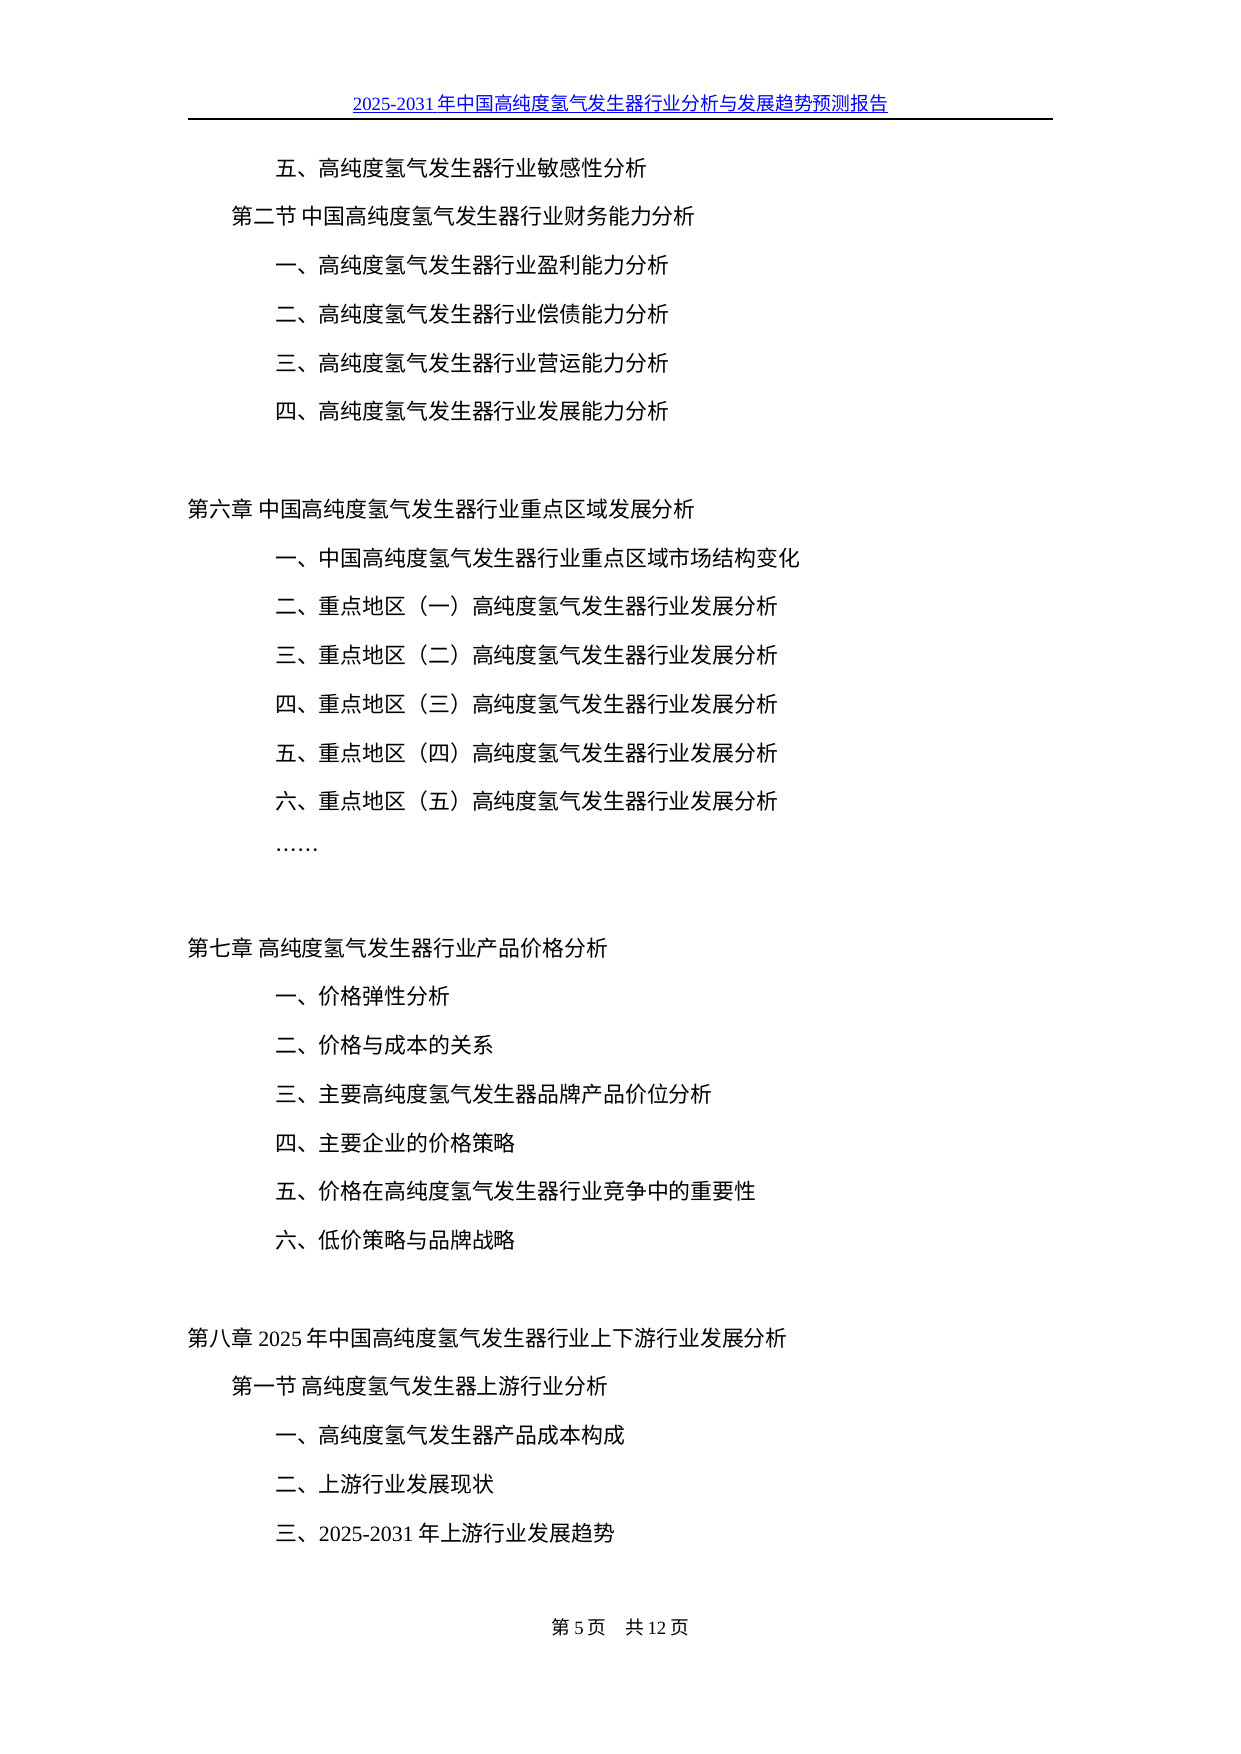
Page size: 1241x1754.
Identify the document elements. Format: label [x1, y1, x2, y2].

text [187, 150, 1053, 1548]
